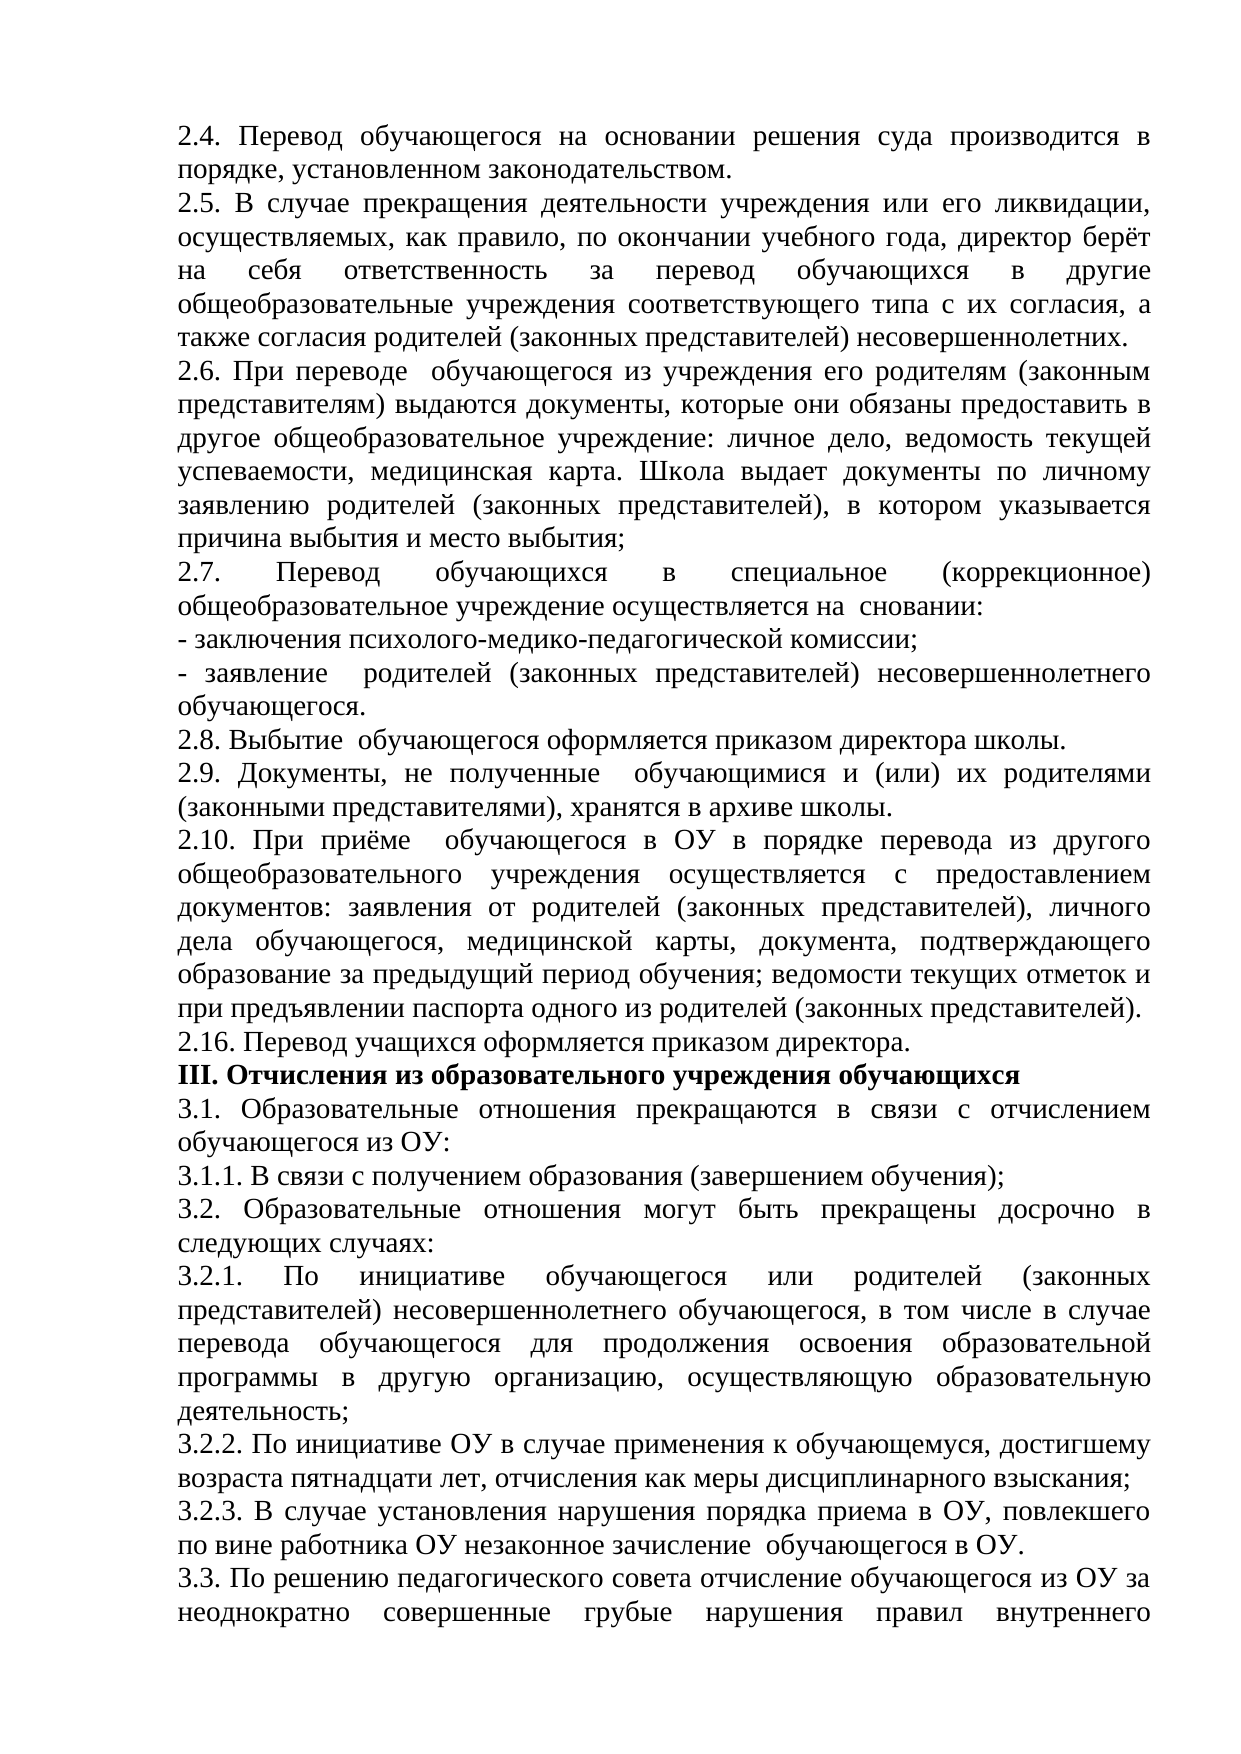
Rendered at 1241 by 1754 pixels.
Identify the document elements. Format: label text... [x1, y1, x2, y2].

list 3.2.1. По инициативе обучающегося или родителей (законных представителей) несовершеннолетнего обучающегося, в том числе в случае перевода обучающегося для продолжения освоения образовательной программы в другую организацию, осуществляющую образовательную деятельность; [177, 1258, 1152, 1426]
list 2.10. При приёме обучающегося в ОУ в порядке перевода из другого общеобразовательного учреждения осуществляется с предоставлением документов: заявления от родителей (законных представителей), личного дела обучающегося, медицинской карты, документа, подтверждающего образование за предыдущий период обучения; ведомости текущих отметок и при предъявлении паспорта одного из родителей (законных представителей). [177, 822, 1152, 1024]
text 2.8. Выбытие обучающегося оформляется приказом директора школы. [177, 722, 1152, 755]
list 2.4. Перевод обучающегося на основании решения суда производится в порядке, установленном законодательством. [177, 118, 1152, 185]
list III. Отчисления из образовательного учреждения обучающихся [177, 1057, 1152, 1091]
text - заключения психолого-медико-педагогической комиссии; [177, 621, 1152, 655]
list 3.2.2. По инициативе ОУ в случае применения к обучающемуся, достигшему возраста пятнадцати лет, отчисления как меры дисциплинарного взыскания; [177, 1426, 1152, 1493]
text - заявление родителей (законных представителей) несовершеннолетнего обучающегося. [177, 655, 1152, 722]
list 3.1.1. В связи с получением образования (завершением обучения); [177, 1158, 1152, 1191]
list 2.16. Перевод учащихся оформляется приказом директора. [177, 1024, 1152, 1057]
list 3.2.3. В случае установления нарушения порядка приема в ОУ, повлекшего по вине работника ОУ незаконное зачисление обучающегося в ОУ. [177, 1493, 1152, 1560]
text 2.9. Документы, не полученные обучающимися и (или) их родителями (законными представителями), хранятся в архиве школы. [177, 755, 1152, 822]
list 2.5. В случае прекращения деятельности учреждения или его ликвидации, осуществляемых, как правило, по окончании учебного года, директор берёт на себя ответственность за перевод обучающихся в другие общеобразовательные учреждения соответствующего типа с их согласия, а также согласия родителей (законных представителей) несовершеннолетних. [177, 185, 1152, 353]
list 2.6. При переводе обучающегося из учреждения его родителям (законным представителям) выдаются документы, которые они обязаны предоставить в другое общеобразовательное учреждение: личное дело, ведомость текущей успеваемости, медицинская карта. Школа выдает документы по личному заявлению родителей (законных представителей), в котором указывается причина выбытия и место выбытия; [177, 353, 1152, 554]
list 3.1. Образовательные отношения прекращаются в связи с отчислением обучающегося из ОУ: [177, 1091, 1152, 1158]
list 2.7. Перевод обучающихся в специальное (коррекционное) общеобразовательное учреждение осуществляется на сновании: [177, 554, 1152, 621]
list 3.2. Образовательные отношения могут быть прекращены досрочно в следующих случаях: [177, 1191, 1152, 1258]
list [177, 1560, 1152, 1627]
